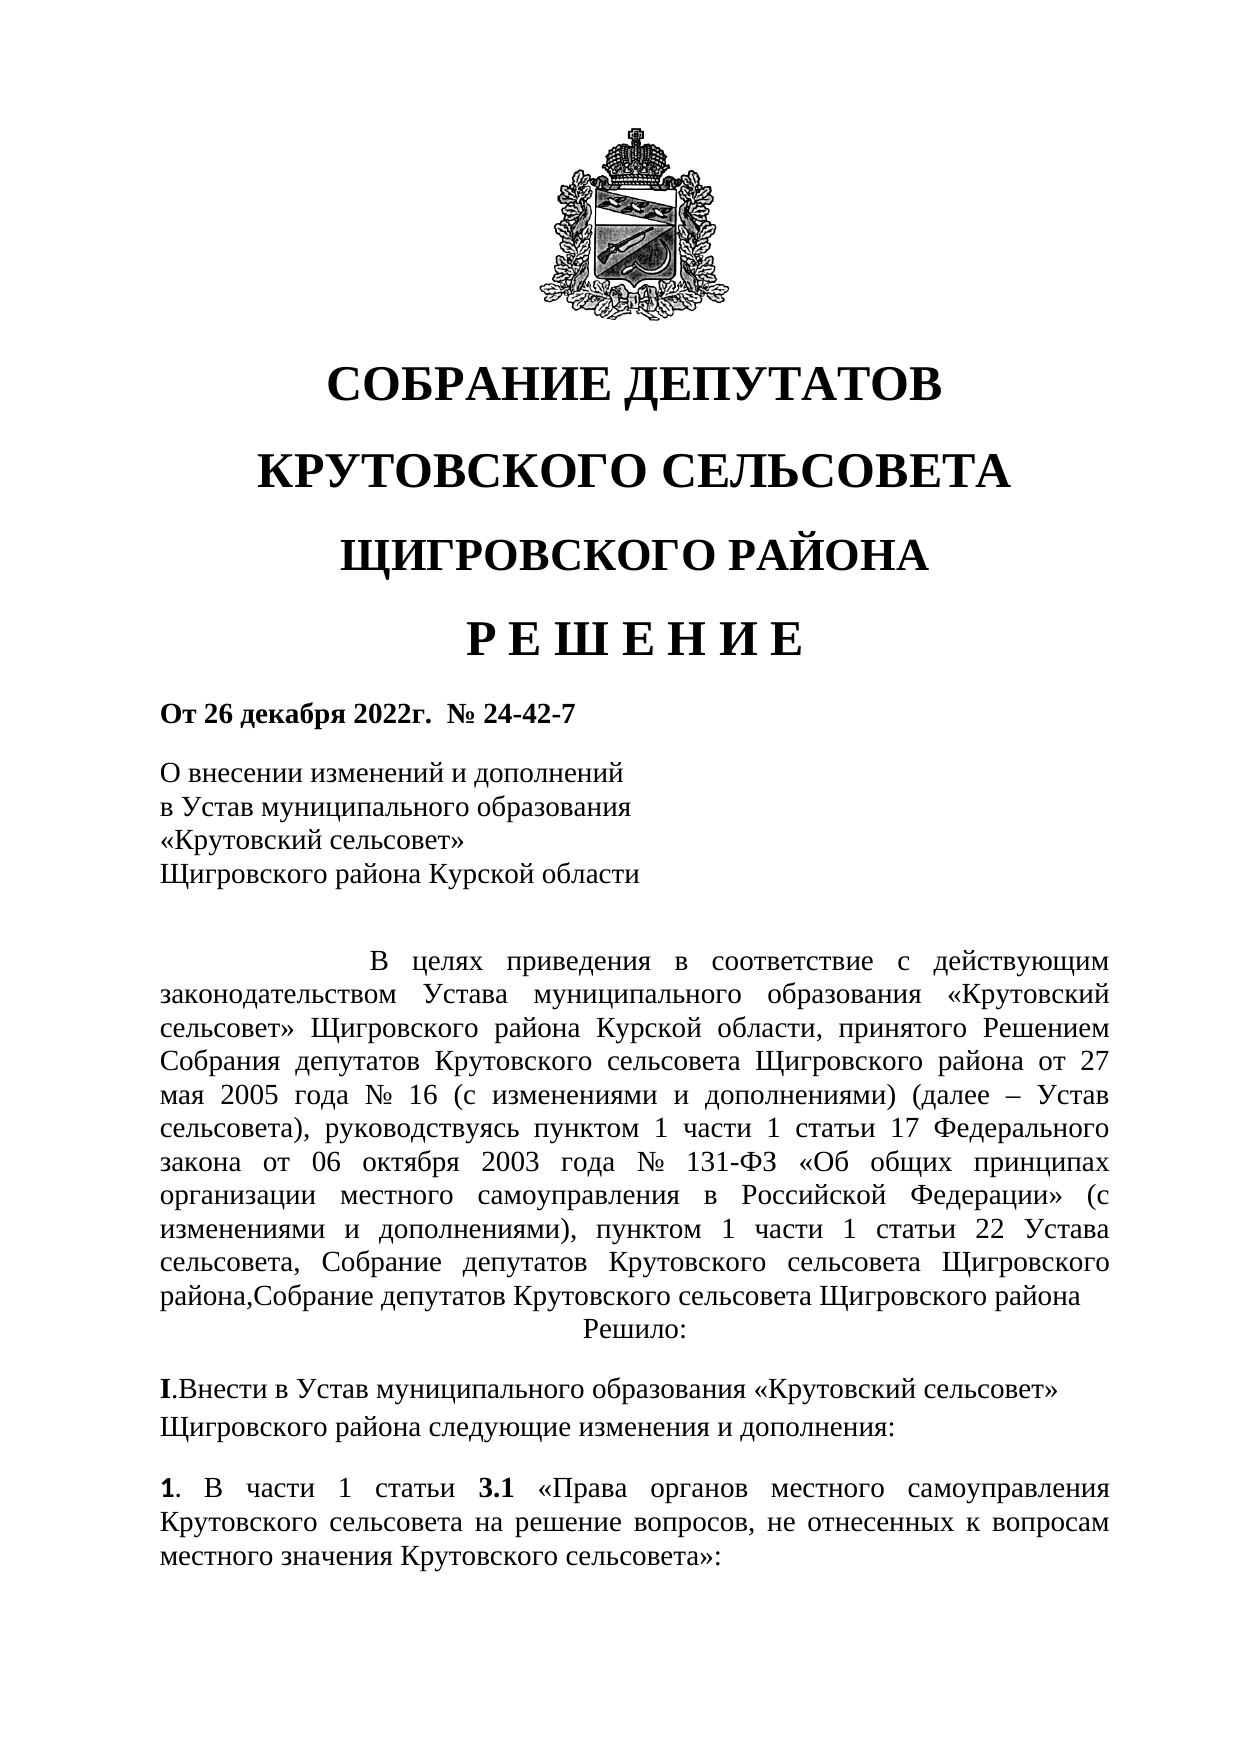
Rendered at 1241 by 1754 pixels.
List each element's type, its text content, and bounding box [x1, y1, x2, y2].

text Щигровского района Курской области [159, 856, 1110, 889]
text Решило: [159, 1312, 1110, 1345]
text О внесении изменений и дополнений [159, 755, 1110, 789]
text Р Е Ш Е Н И Е [159, 609, 1110, 667]
text В целях приведения в соответствие с действующим законодательством Устава муниципального образования «Крутовский сельсовет» Щигровского района Курской области, принятого Решением Собрания депутатов Крутовского сельсовета Щигровского района от 27 мая 2005 года № 16 (с изменениями и дополнениями) (далее – Устав сельсовета), руководствуясь пунктом 1 части 1 статьи 17 Федерального закона от 06 октября 2003 года № 131-ФЗ «Об общих принципах организации местного самоуправления в Российской Федерации» (с изменениями и дополнениями), пунктом 1 части 1 статьи 22 Устава сельсовета, Собрание депутатов Крутовского сельсовета Щигровского района,Собрание депутатов Крутовского сельсовета Щигровского района [159, 943, 1110, 1312]
text I.Внести в Устав муниципального образования «Крутовский сельсовет» Щигровского района следующие изменения и дополнения: [159, 1371, 1110, 1443]
text СОБРАНИЕ ДЕПУТАТОВ [159, 354, 1110, 412]
text От 26 декабря 2022г. № 24-42-7 [159, 696, 1110, 729]
text в Устав муниципального образования [159, 789, 1110, 822]
text КРУТОВСКОГО СЕЛЬСОВЕТА [159, 441, 1110, 498]
text ЩИГРОВСКОГО РАЙОНА [159, 528, 1110, 581]
text 1. В части 1 статьи 3.1 «Права органов местного самоуправления Крутовского сельсовета на решение вопросов, не отнесенных к вопросам местного значения Крутовского сельсовета»: [159, 1469, 1110, 1572]
text «Крутовский сельсовет» [159, 822, 1110, 856]
